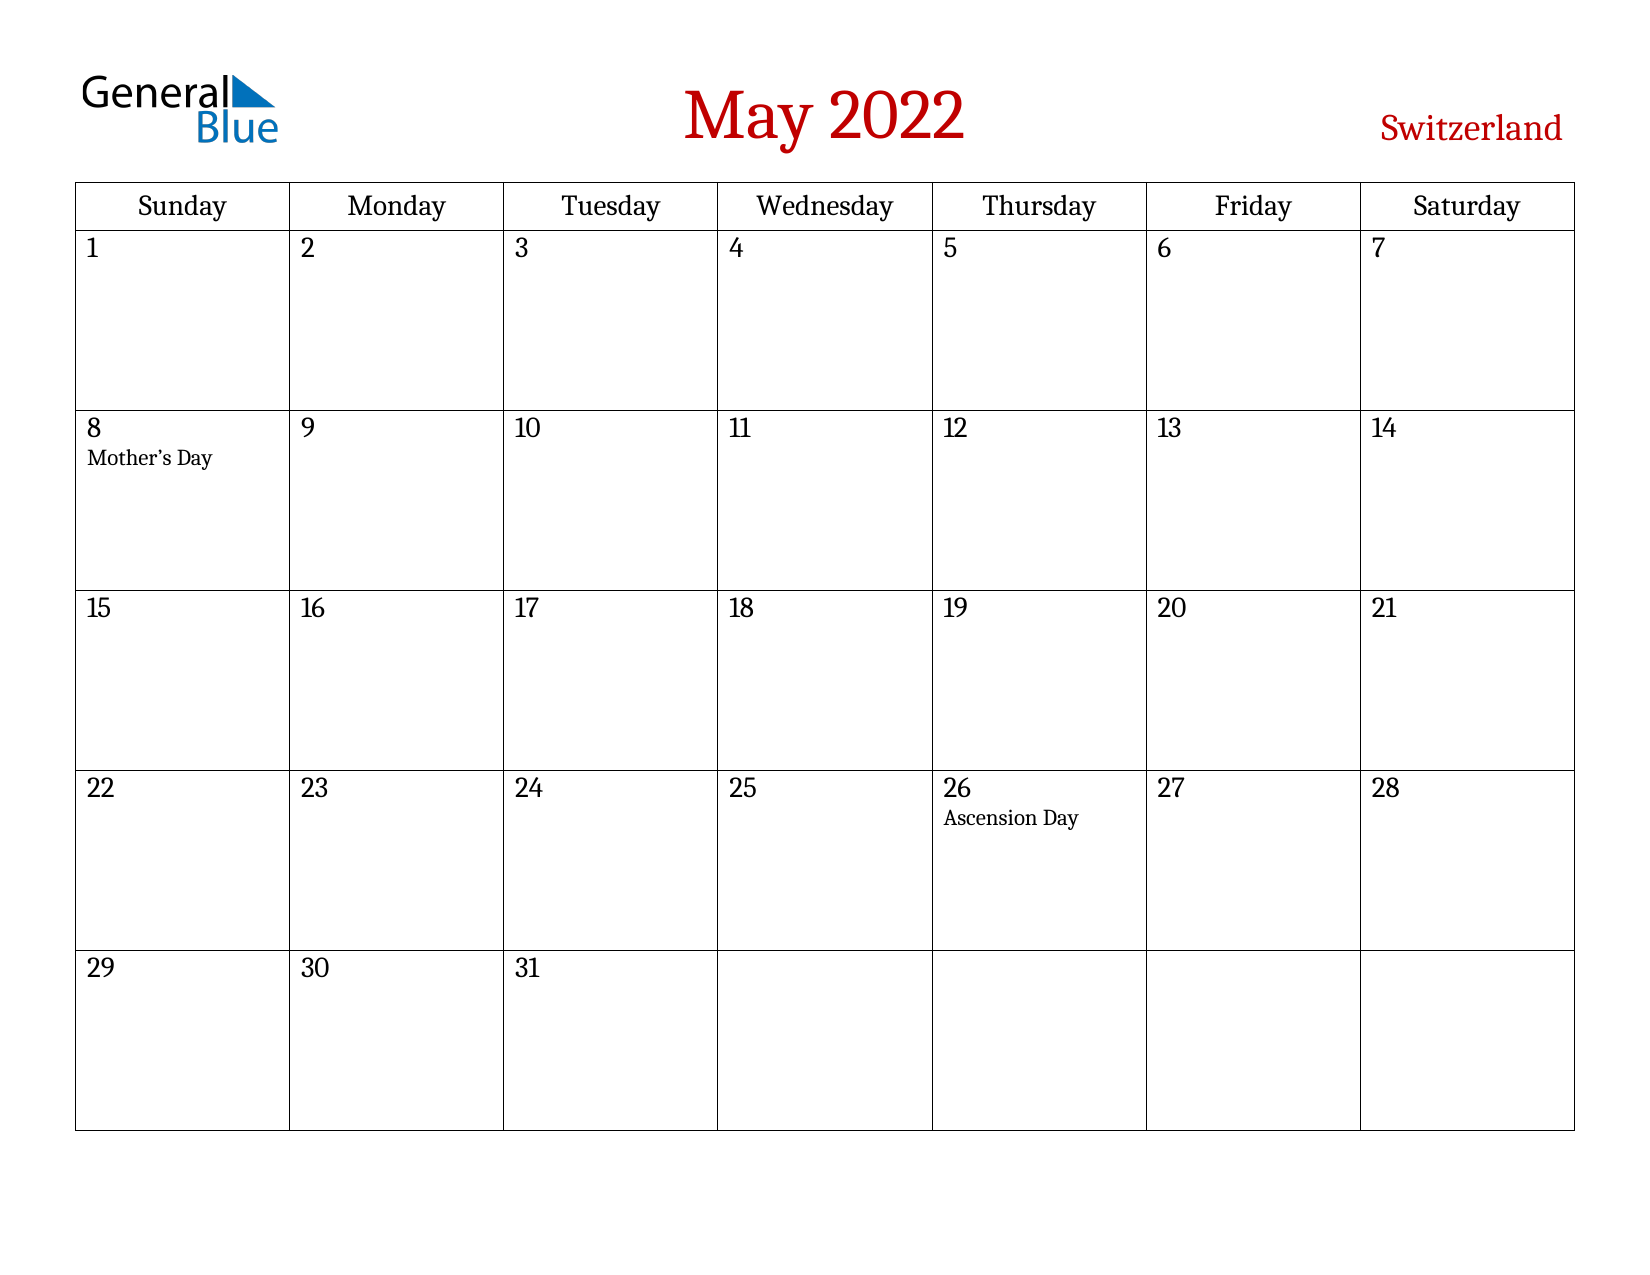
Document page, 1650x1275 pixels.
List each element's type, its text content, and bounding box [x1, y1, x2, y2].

table_cell [1361, 985, 1574, 1130]
table_header [76, 75, 503, 182]
table_cell 31 [504, 951, 717, 985]
table_cell Thursday [933, 183, 1146, 230]
table_cell [718, 805, 932, 950]
table_cell [718, 445, 932, 590]
table_cell [290, 805, 503, 950]
table_cell [933, 985, 1146, 1130]
table_cell [1361, 805, 1574, 950]
table_cell [718, 985, 932, 1130]
table_cell 6 [1147, 231, 1360, 264]
table_cell [1361, 625, 1574, 770]
table_header Switzerland [1146, 75, 1574, 182]
table_cell 5 [933, 231, 1146, 264]
table_cell [504, 265, 717, 410]
table_cell 25 [718, 771, 932, 805]
table_cell [933, 951, 1146, 985]
table_cell [933, 445, 1146, 590]
table_cell 17 [504, 591, 717, 625]
table_cell [718, 265, 932, 410]
table_cell Tuesday [504, 183, 717, 230]
table_cell 7 [1361, 231, 1574, 264]
table_cell [1147, 805, 1360, 950]
table_cell 26 [933, 771, 1146, 805]
picture [82, 75, 278, 143]
table_cell [1147, 265, 1360, 410]
table_cell [1147, 625, 1360, 770]
table_cell [76, 985, 289, 1130]
table_cell [1147, 951, 1360, 985]
table_cell [76, 625, 289, 770]
table_cell Mother’s Day [76, 445, 289, 590]
table_cell 29 [76, 951, 289, 985]
table_cell 24 [504, 771, 717, 805]
table_cell [1147, 985, 1360, 1130]
table_cell [504, 805, 717, 950]
table_cell 15 [76, 591, 289, 625]
table_header May 2022 [504, 75, 1146, 182]
table_cell [504, 625, 717, 770]
table_cell Friday [1147, 183, 1360, 230]
table_cell 16 [290, 591, 503, 625]
table_cell Monday [290, 183, 503, 230]
table_cell [933, 625, 1146, 770]
table_cell [290, 625, 503, 770]
table_cell 12 [933, 411, 1146, 444]
table_cell [290, 985, 503, 1130]
table_cell 11 [718, 411, 932, 444]
table_cell [1361, 951, 1574, 985]
table_cell Sunday [76, 183, 289, 230]
table_cell [504, 985, 717, 1130]
table_cell [290, 445, 503, 590]
table_cell [290, 265, 503, 410]
table_cell [718, 625, 932, 770]
table_cell 18 [718, 591, 932, 625]
table_cell 21 [1361, 591, 1574, 625]
table_cell 22 [76, 771, 289, 805]
table_cell [1361, 265, 1574, 410]
table_cell 9 [290, 411, 503, 444]
table_cell 3 [504, 231, 717, 264]
table_cell 28 [1361, 771, 1574, 805]
table_cell 27 [1147, 771, 1360, 805]
table_cell 2 [290, 231, 503, 264]
table_cell 1 [76, 231, 289, 264]
table_cell 23 [290, 771, 503, 805]
table_cell 8 [76, 411, 289, 444]
table_cell 4 [718, 231, 932, 264]
table_cell Saturday [1361, 183, 1574, 230]
table_cell 10 [504, 411, 717, 444]
table_cell 13 [1147, 411, 1360, 444]
table_cell 14 [1361, 411, 1574, 444]
table_cell [1361, 445, 1574, 590]
table_cell Wednesday [718, 183, 932, 230]
table_cell [76, 265, 289, 410]
table_cell 30 [290, 951, 503, 985]
table_cell Ascension Day [933, 805, 1146, 950]
table_cell 19 [933, 591, 1146, 625]
table_cell [504, 445, 717, 590]
table_cell [718, 951, 932, 985]
table_cell [1147, 445, 1360, 590]
table_cell 20 [1147, 591, 1360, 625]
table_cell [76, 805, 289, 950]
table_cell [933, 265, 1146, 410]
